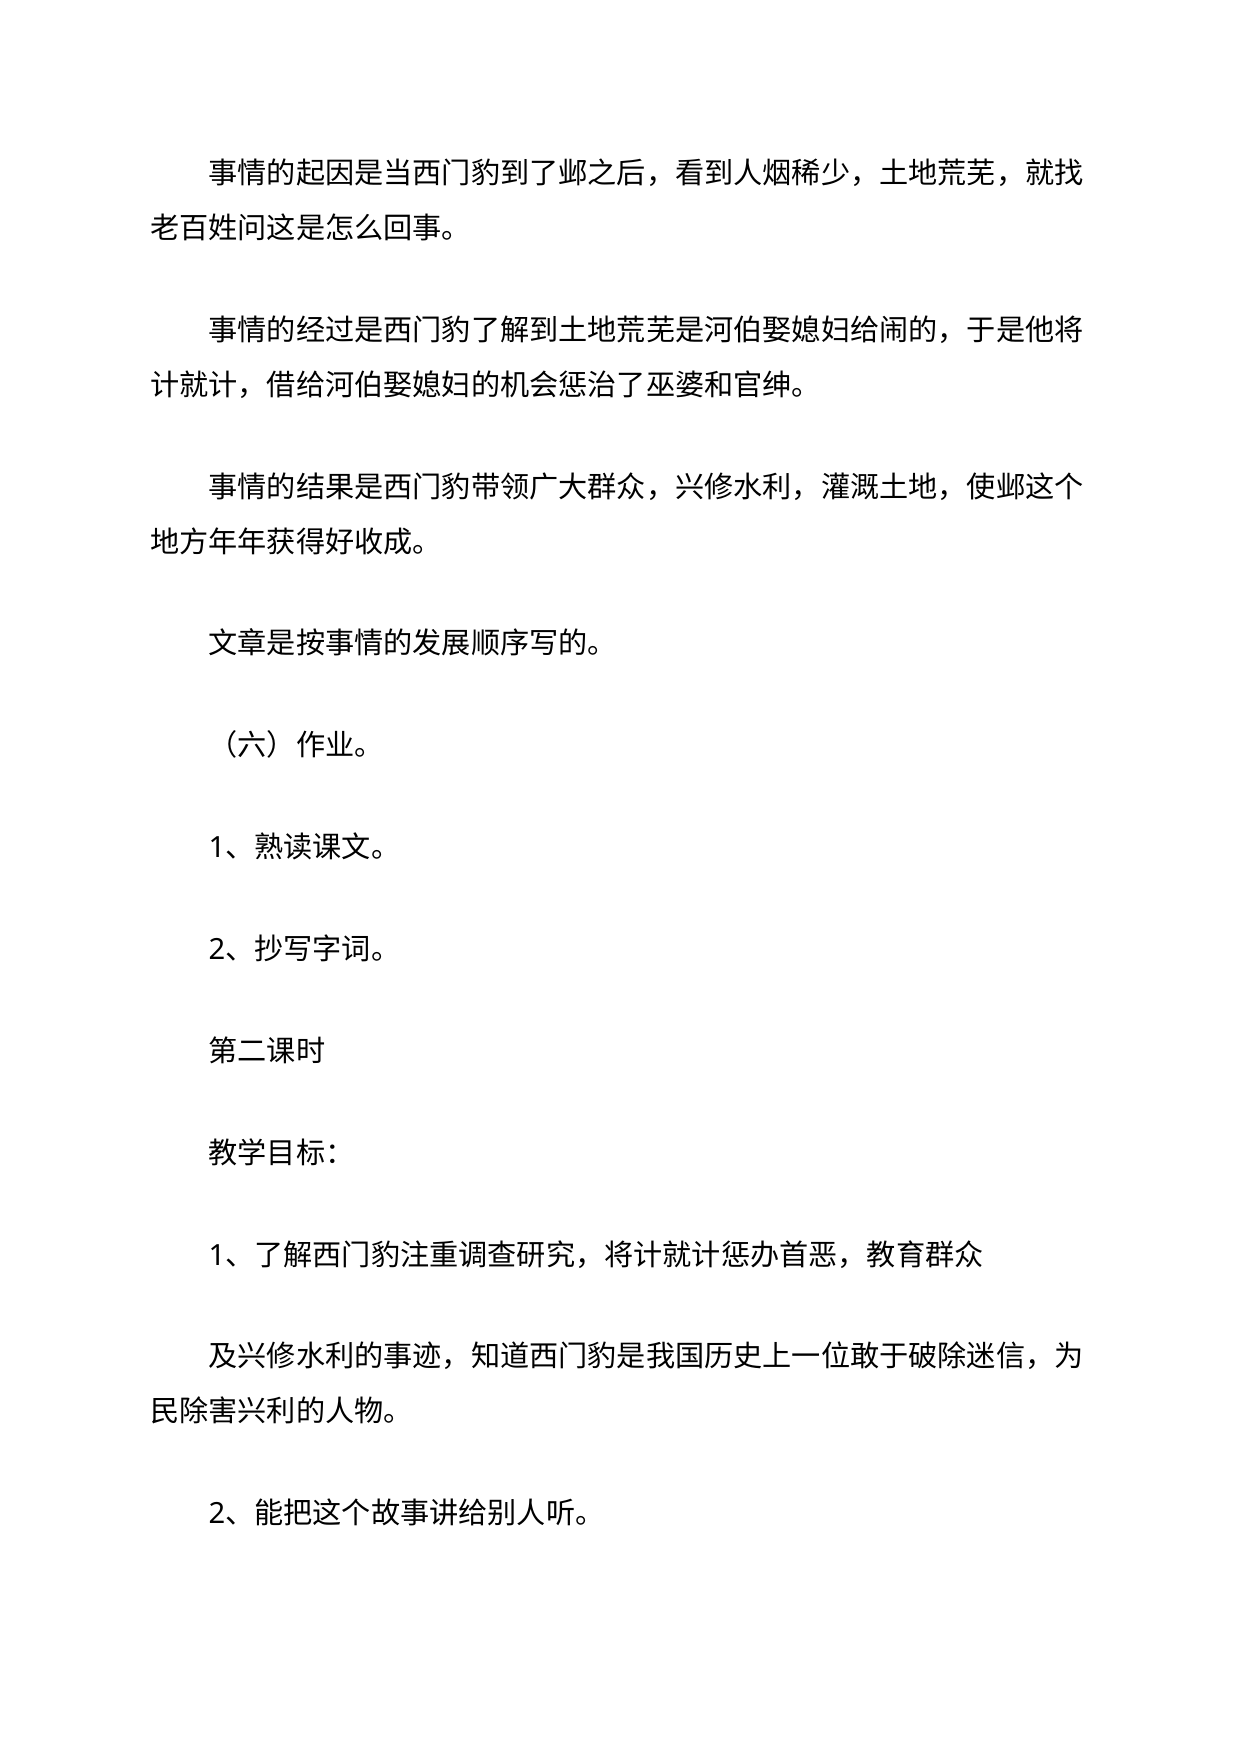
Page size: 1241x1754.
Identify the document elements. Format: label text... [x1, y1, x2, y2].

text 2、抄写字词。 [150, 926, 1090, 968]
text 1、熟读课文。 [150, 823, 1090, 866]
text 1、了解西门豹注重调查研究，将计就计惩办首恶，教育群众 [150, 1231, 1090, 1273]
text 事情的经过是西门豹了解到土地荒芜是河伯娶媳妇给闹的，于是他将计就计，借给河伯娶媳妇的机会惩治了巫婆和官绅。 [150, 307, 1090, 404]
text 教学目标： [150, 1129, 1090, 1172]
text 及兴修水利的事迹，知道西门豹是我国历史上一位敢于破除迷信，为民除害兴利的人物。 [150, 1333, 1090, 1430]
text 事情的结果是西门豹带领广大群众，兴修水利，灌溉土地，使邺这个地方年年获得好收成。 [150, 463, 1090, 561]
text 事情的起因是当西门豹到了邺之后，看到人烟稀少，土地荒芜，就找老百姓问这是怎么回事。 [150, 150, 1090, 247]
text 2、能把这个故事讲给别人听。 [150, 1490, 1090, 1532]
text 第二课时 [150, 1027, 1090, 1070]
text （六）作业。 [150, 722, 1090, 764]
text 文章是按事情的发展顺序写的。 [150, 620, 1090, 662]
